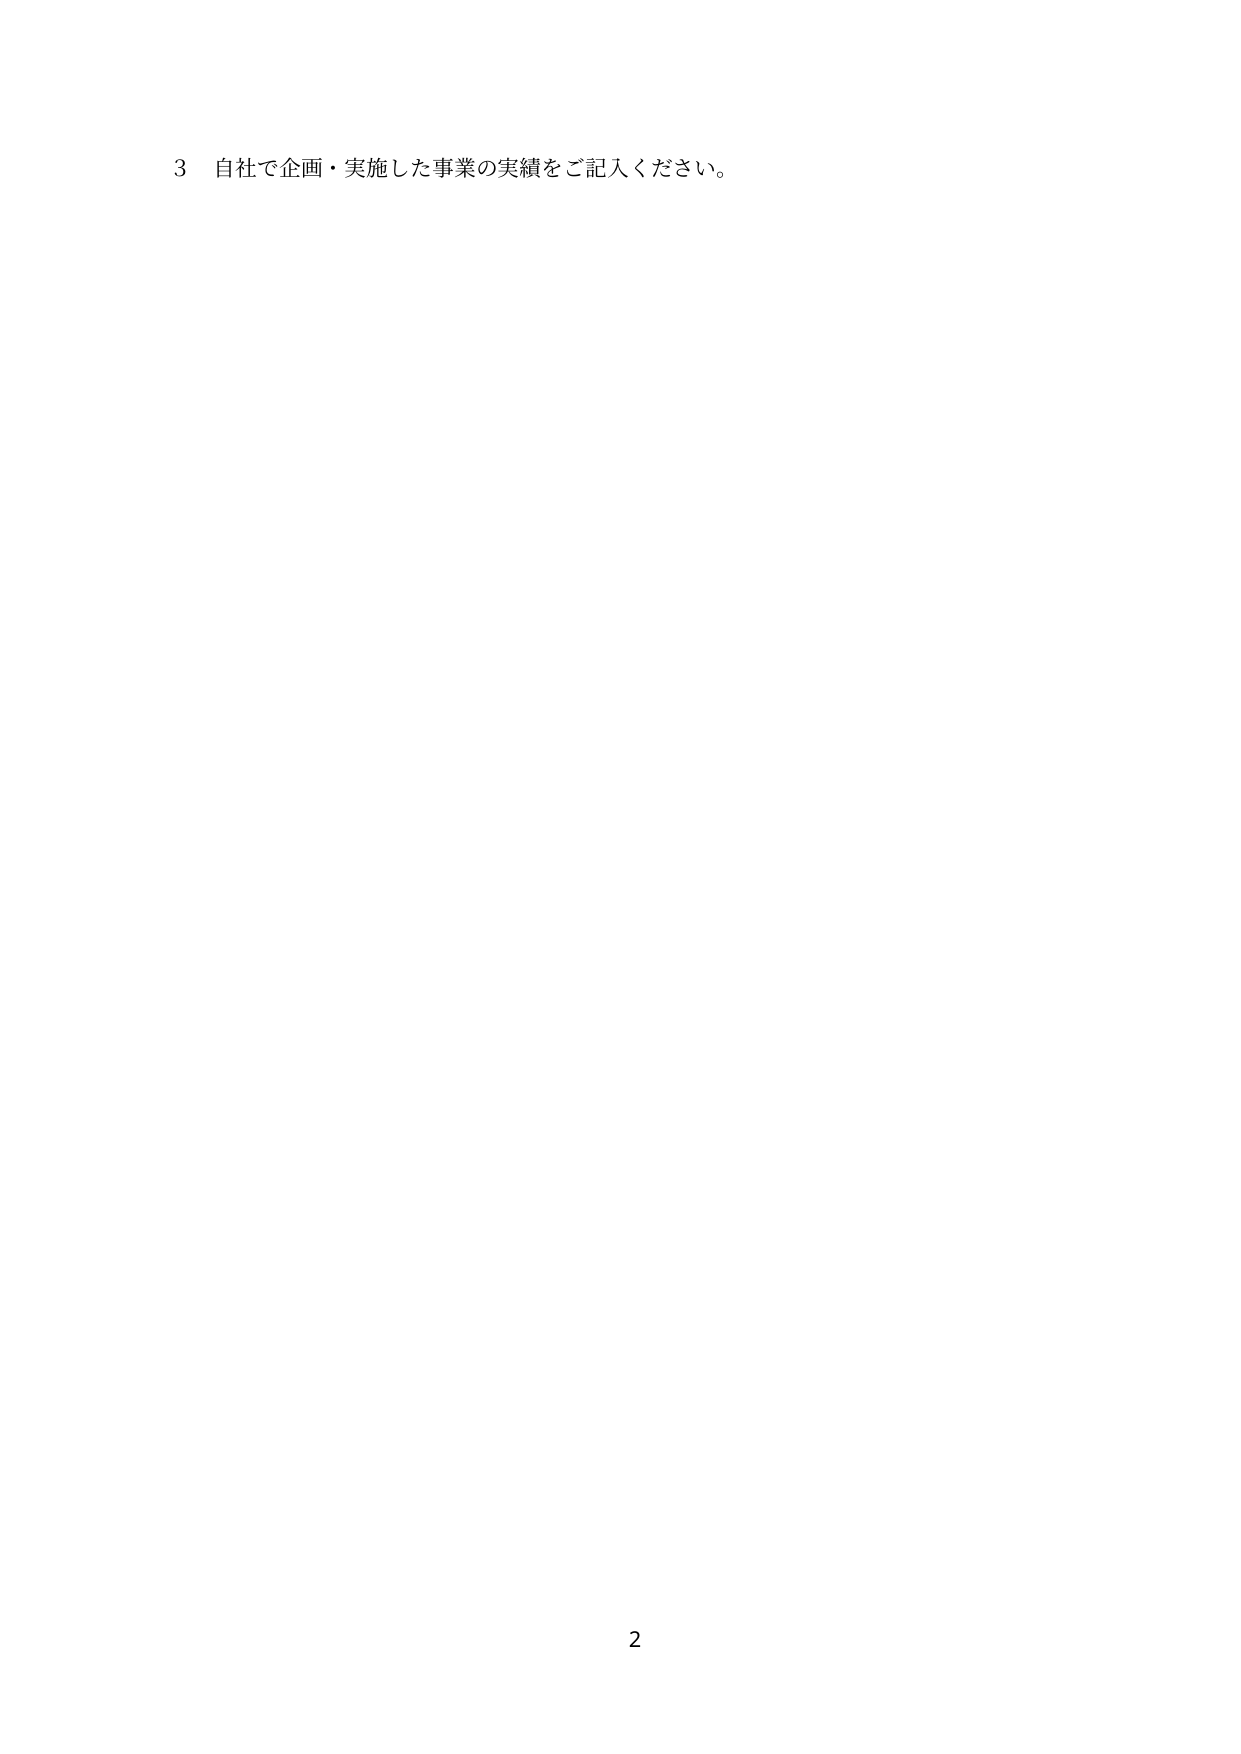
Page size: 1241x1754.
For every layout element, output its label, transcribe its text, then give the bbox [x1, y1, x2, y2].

text ３ 自社で企画・実施した事業の実績をご記入ください。 [148, 148, 1122, 186]
